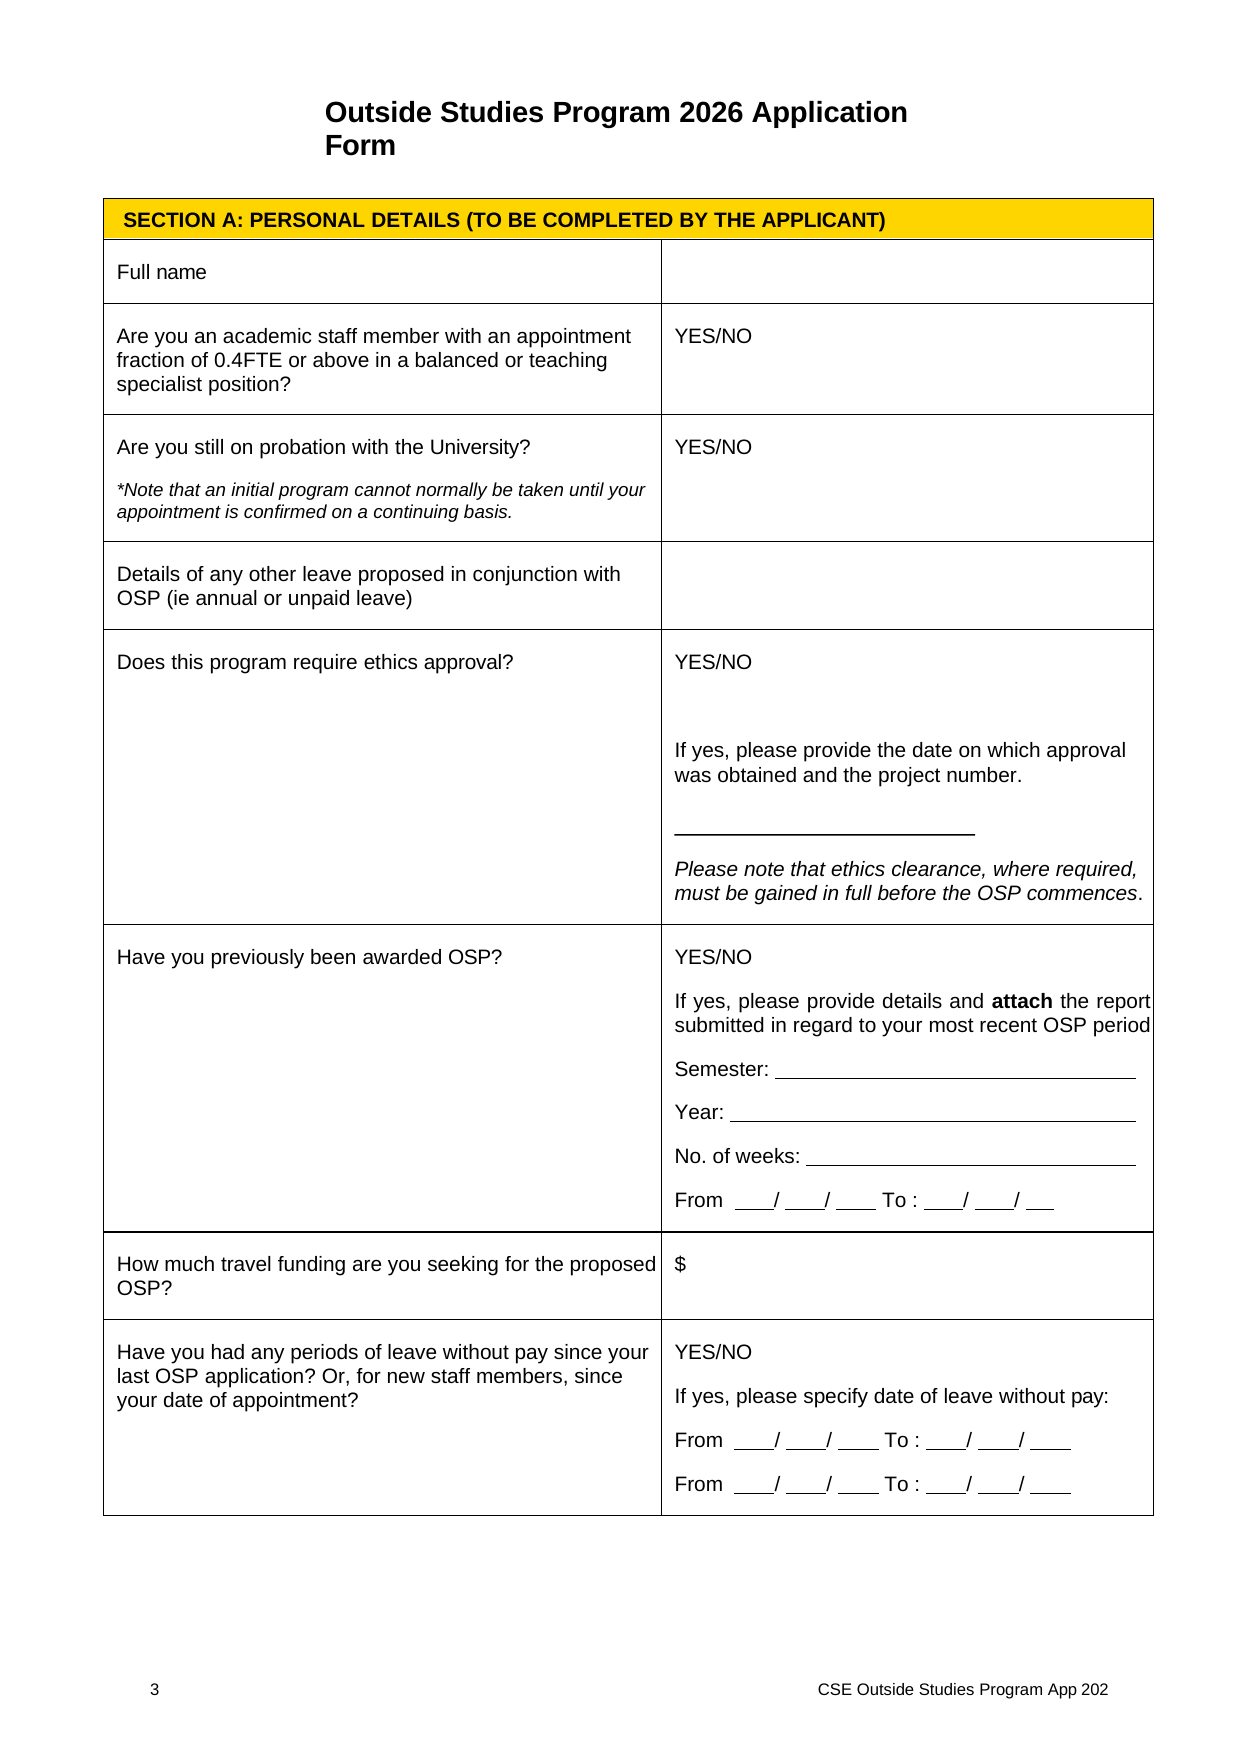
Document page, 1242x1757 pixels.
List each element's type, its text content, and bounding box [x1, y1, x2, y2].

table_cell How much travel funding are you seeking for the proposed OSP? [104, 1233, 661, 1319]
table_cell YES/NO [662, 304, 1153, 414]
table_cell YES/NO If yes, please provide details and attach the report submitted in regard to your most recent OSP period Semester: Year: No. of weeks: From / / To : / / [662, 925, 1153, 1231]
table_cell Does this program require ethics approval? [104, 630, 661, 924]
table_cell [662, 542, 1153, 629]
table_cell Full name [104, 240, 661, 302]
table_cell Are you still on probation with the University? *Note that an initial program cannot normally be taken until your appointment is confirmed on a continuing basis. [104, 415, 661, 541]
table_cell Have you previously been awarded OSP? [104, 925, 661, 1231]
table_cell Are you an academic staff member with an appointment fraction of 0.4FTE or above in a balanced or teaching specialist position? [104, 304, 661, 414]
table_cell [662, 240, 1153, 302]
table_cell Details of any other leave proposed in conjunction with OSP (ie annual or unpaid leave) [104, 542, 661, 629]
table_header SECTION A: PERSONAL DETAILS (TO BE COMPLETED BY THE APPLICANT) [104, 199, 1153, 238]
table_cell Have you had any periods of leave without pay since your last OSP application? Or, for new staff members, since your date of appointment? [104, 1320, 661, 1515]
text Outside Studies Program 2026 Application Form [324, 95, 982, 162]
table_cell YES/NO If yes, please provide the date on which approval was obtained and the project number. Please note that ethics clearance, where required, must be gained in full before the OSP commences. [662, 630, 1153, 924]
table_cell $ [662, 1233, 1153, 1319]
table_cell YES/NO If yes, please specify date of leave without pay: From / / To : / / From / / To : / / [662, 1320, 1153, 1515]
table_cell YES/NO [662, 415, 1153, 541]
